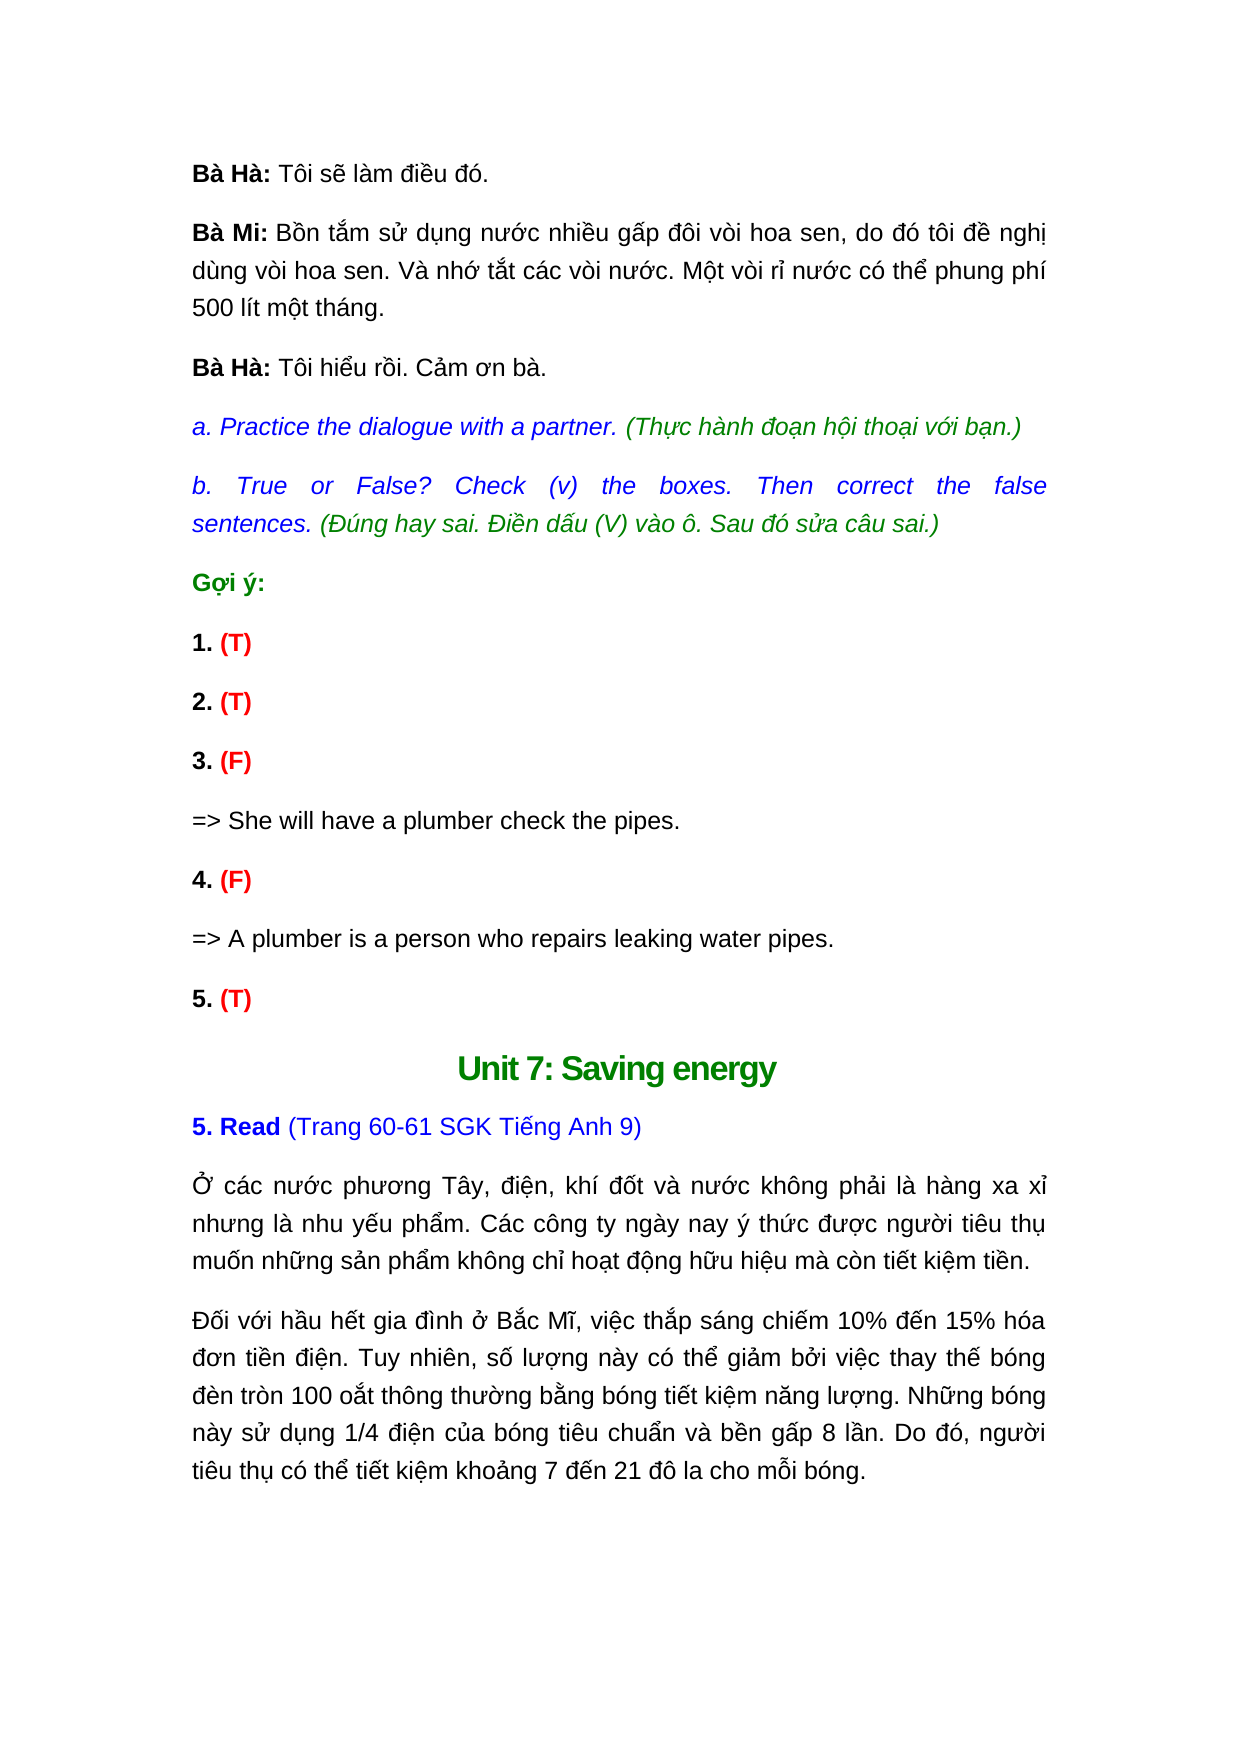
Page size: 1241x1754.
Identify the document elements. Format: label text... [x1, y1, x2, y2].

text => She will have a plumber check the pipes. [192, 797, 1048, 834]
text 1. (T) [192, 619, 1048, 656]
text 5. (T) [192, 975, 1048, 1012]
text 5. Read (Trang 60-61 SGK Tiếng Anh 9) [192, 1103, 1048, 1141]
text Đối với hầu hết gia đình ở Bắc Mĩ, việc thắp sáng chiếm 10% đến 15% hóa đơn tiền điện. Tuy nhiên, số lượng này có thể giảm bởi việc thay thế bóng đèn tròn 100 oắt thông thường bằng bóng tiết kiệm năng lượng. Những bóng này sử dụng 1/4 điện của bóng tiêu chuẩn và bền gấp 8 lần. Do đó, người tiêu thụ có thể tiết kiệm khoảng 7 đến 21 đô la cho mỗi bóng. [192, 1297, 1048, 1484]
text a. Practice the dialogue with a partner. (Thực hành đoạn hội thoại với bạn.) [192, 403, 1048, 441]
text Ở các nước phương Tây, điện, khí đốt và nước không phải là hàng xa xỉ nhưng là nhu yếu phẩm. Các công ty ngày nay ý thức được người tiêu thụ muốn những sản phẩm không chỉ hoạt động hữu hiệu mà còn tiết kiệm tiền. [192, 1162, 1048, 1275]
text 2. (T) [192, 678, 1048, 716]
subtitle Unit 7: Saving energy [187, 1044, 1048, 1087]
text => A plumber is a person who repairs leaking water pipes. [192, 916, 1048, 953]
text Gợi ý: [192, 559, 1048, 597]
text 4. (F) [192, 856, 1048, 894]
text Bà Mi: Bồn tắm sử dụng nước nhiều gấp đôi vòi hoa sen, do đó tôi đề nghị dùng vòi hoa sen. Và nhớ tắt các vòi nước. Một vòi rỉ nước có thể phung phí 500 lít một tháng. [192, 209, 1048, 322]
text b. True or False? Check (v) the boxes. Then correct the false sentences. (Đúng hay sai. Điền dấu (V) vào ô. Sau đó sửa câu sai.) [192, 462, 1048, 537]
text Bà Hà: Tôi sẽ làm điều đó. [192, 150, 1048, 187]
text Bà Hà: Tôi hiểu rồi. Cảm ơn bà. [192, 344, 1048, 381]
text 3. (F) [192, 737, 1048, 775]
